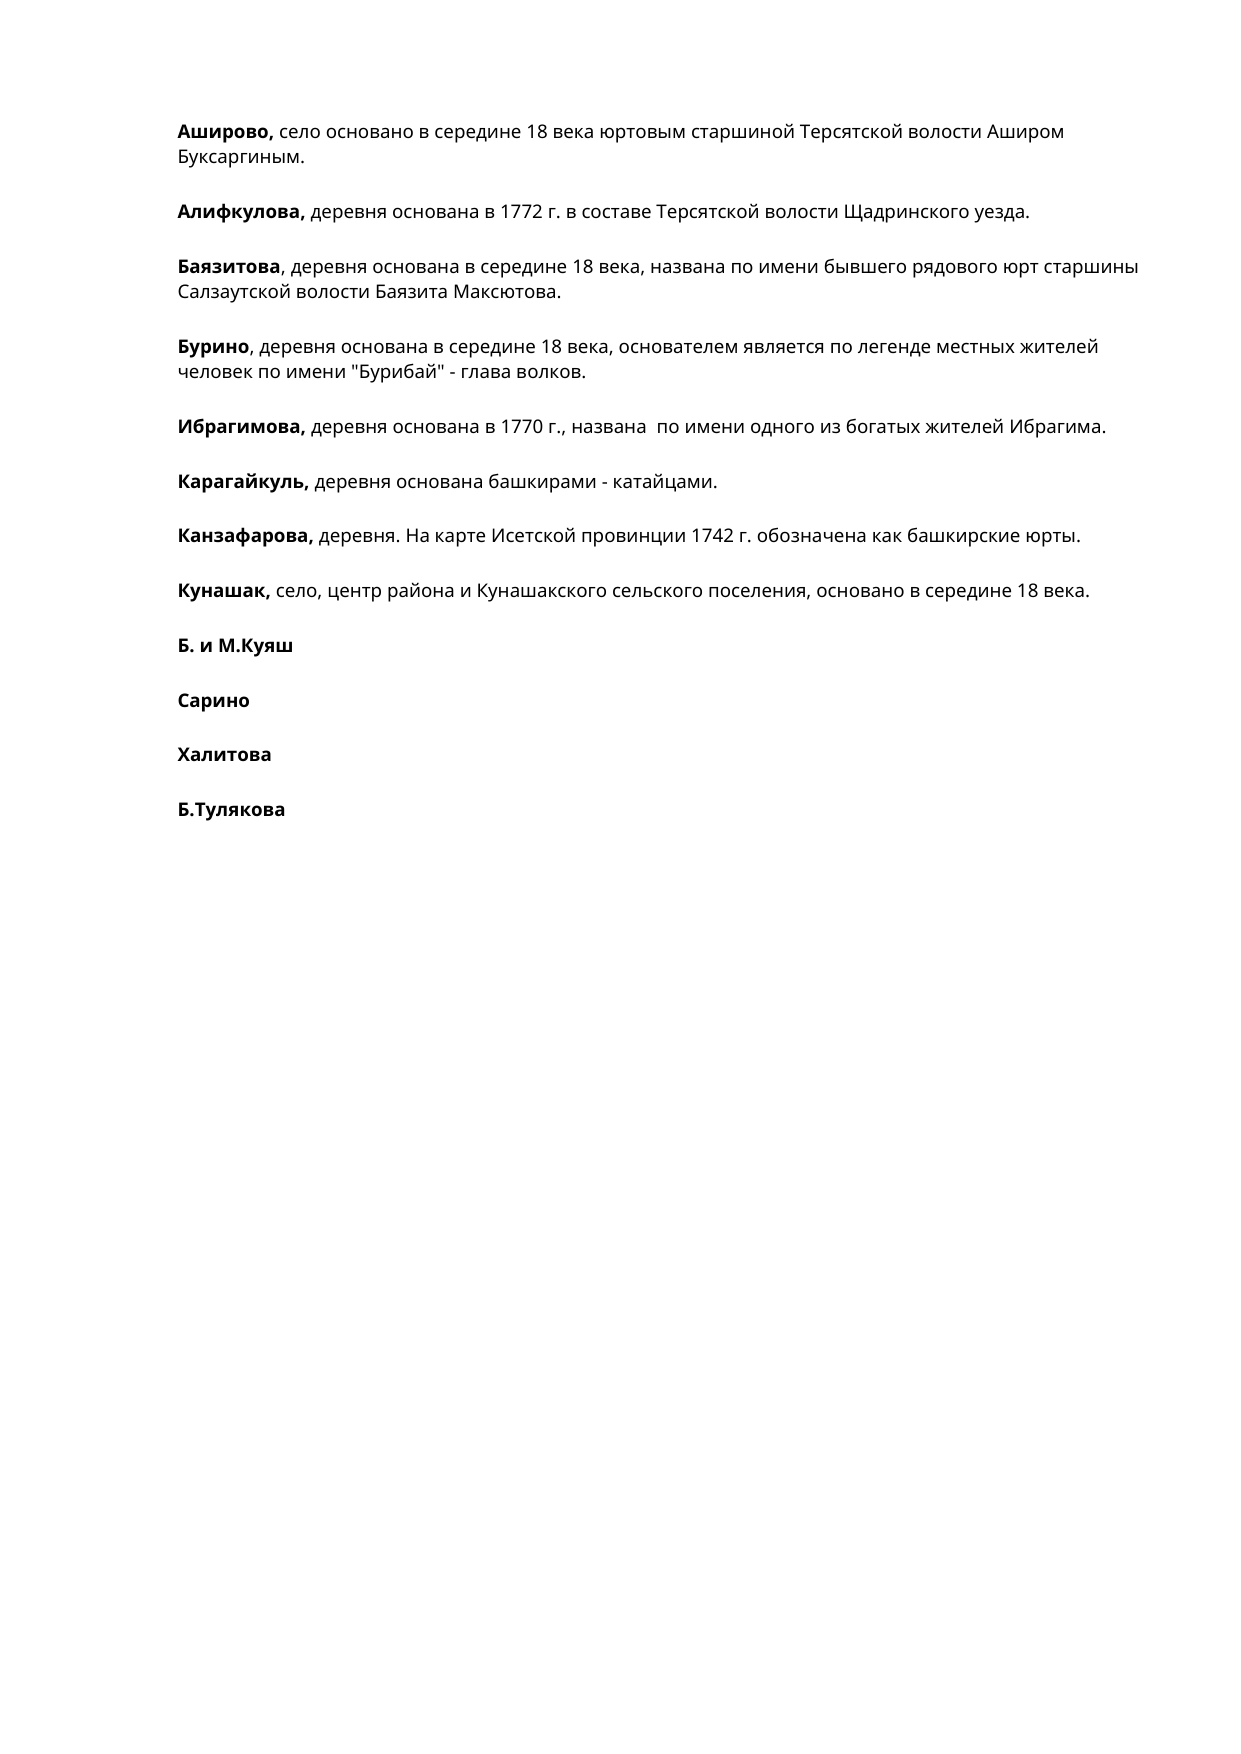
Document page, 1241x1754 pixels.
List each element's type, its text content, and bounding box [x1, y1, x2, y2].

text Алифкулова, деревня основана в 1772 г. в составе Терсятской волости Щадринского уезда. [177, 198, 1152, 224]
text Б.Тулякова [177, 796, 1152, 822]
text Халитова [177, 742, 1152, 767]
text Кунашак, село, центр района и Кунашакского сельского поселения, основано в середине 18 века. [177, 577, 1152, 603]
text Карагайкуль, деревня основана башкирами - катайцами. [177, 468, 1152, 494]
text Баязитова, ​деревня основана в середине 18 века, названа по имени бывшего рядового юрт старшины Салзаутской волости Баязита Максютова. [177, 253, 1152, 304]
text Сарино [177, 687, 1152, 712]
text Б. и М.Куяш [177, 632, 1152, 658]
text Ибрагимова, деревня основана в 1770 г., названа по имени одного из богатых жителей Ибрагима. [177, 413, 1152, 439]
text Аширово, село основано в середине 18 века юртовым старшиной Терсятской волости Аширом Буксаргиным. [177, 118, 1152, 169]
text Бурино, ​деревня основана в середине 18 века, основателем является по легенде местных жителей человек по имени "Бурибай" - глава волков. [177, 333, 1152, 384]
text Канзафарова, ​деревня. На карте Исетской провинции 1742 г. обозначена как башкирские юрты. [177, 523, 1152, 548]
